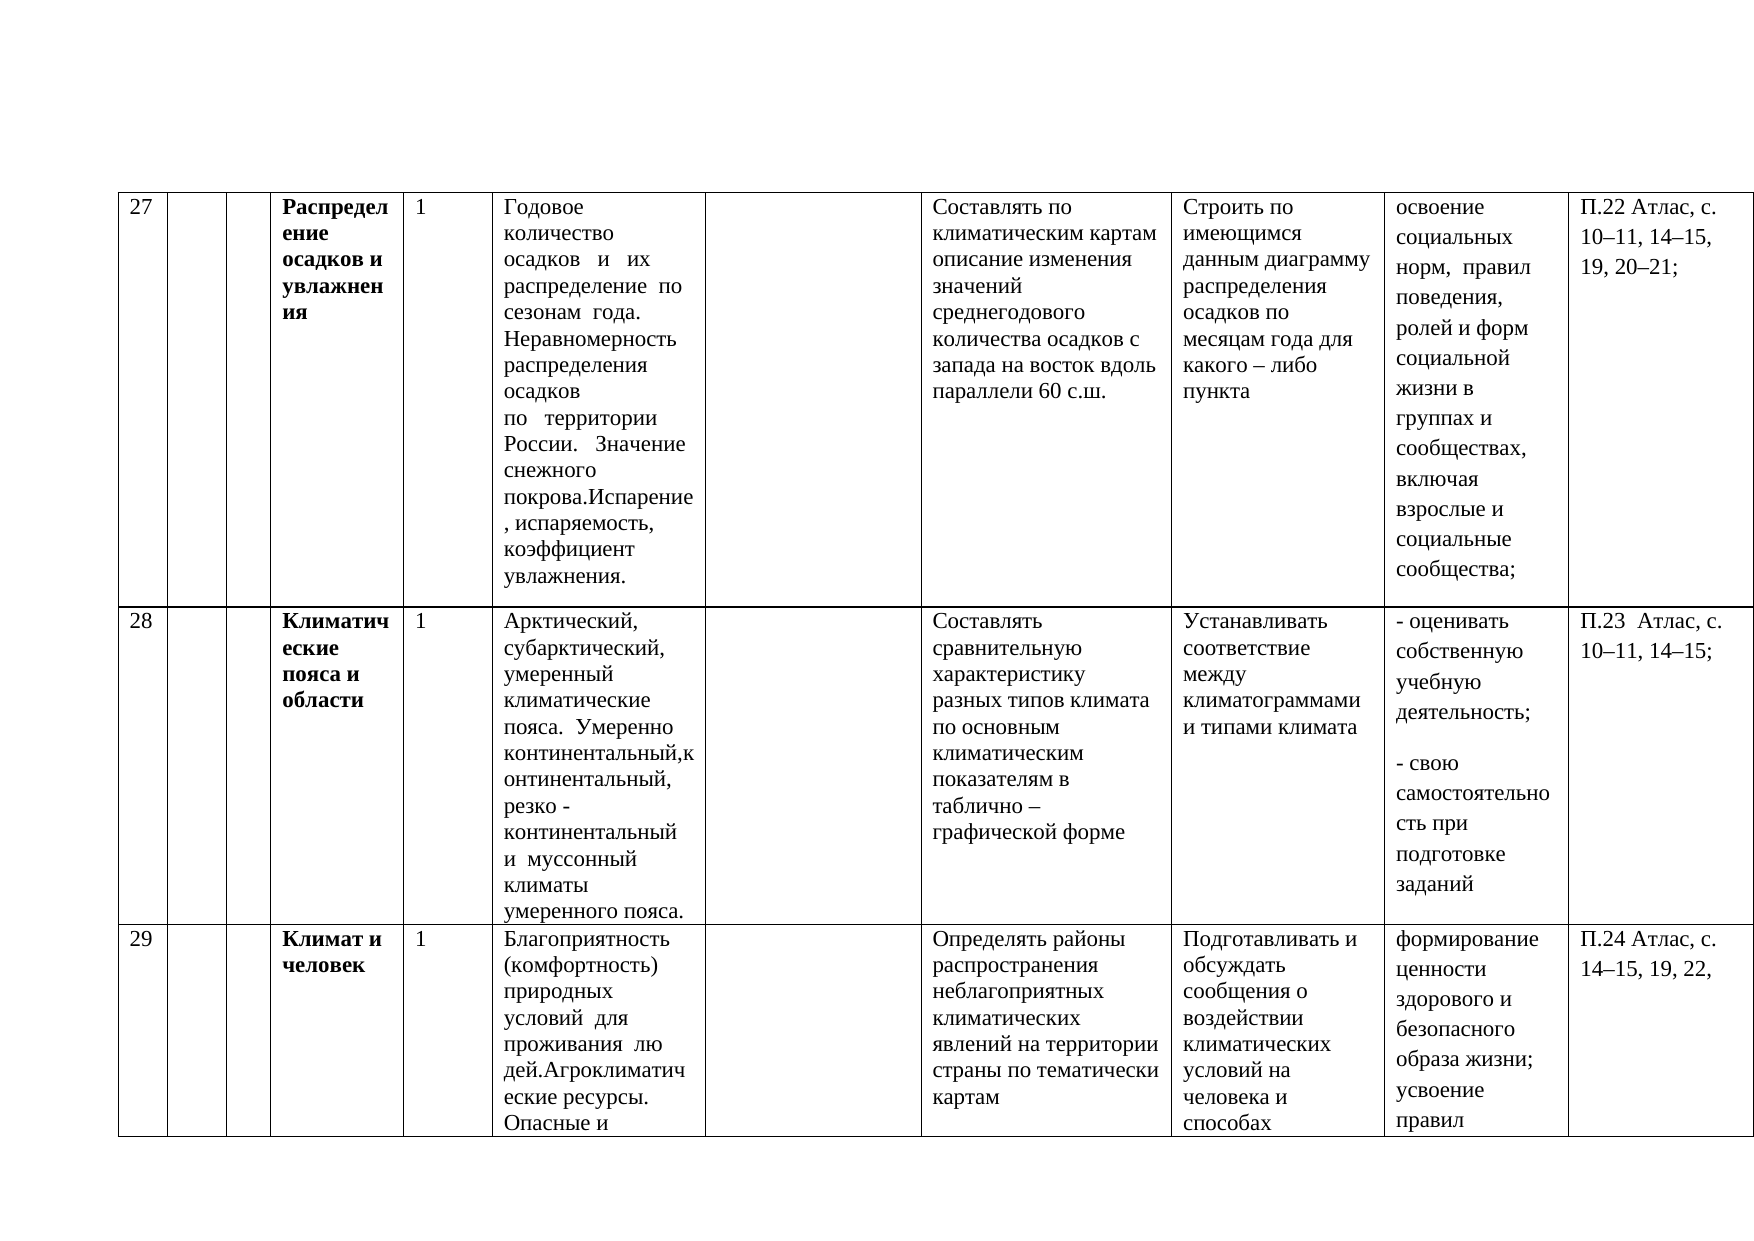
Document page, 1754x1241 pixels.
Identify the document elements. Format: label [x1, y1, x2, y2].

table_header [107, 177, 1754, 1137]
